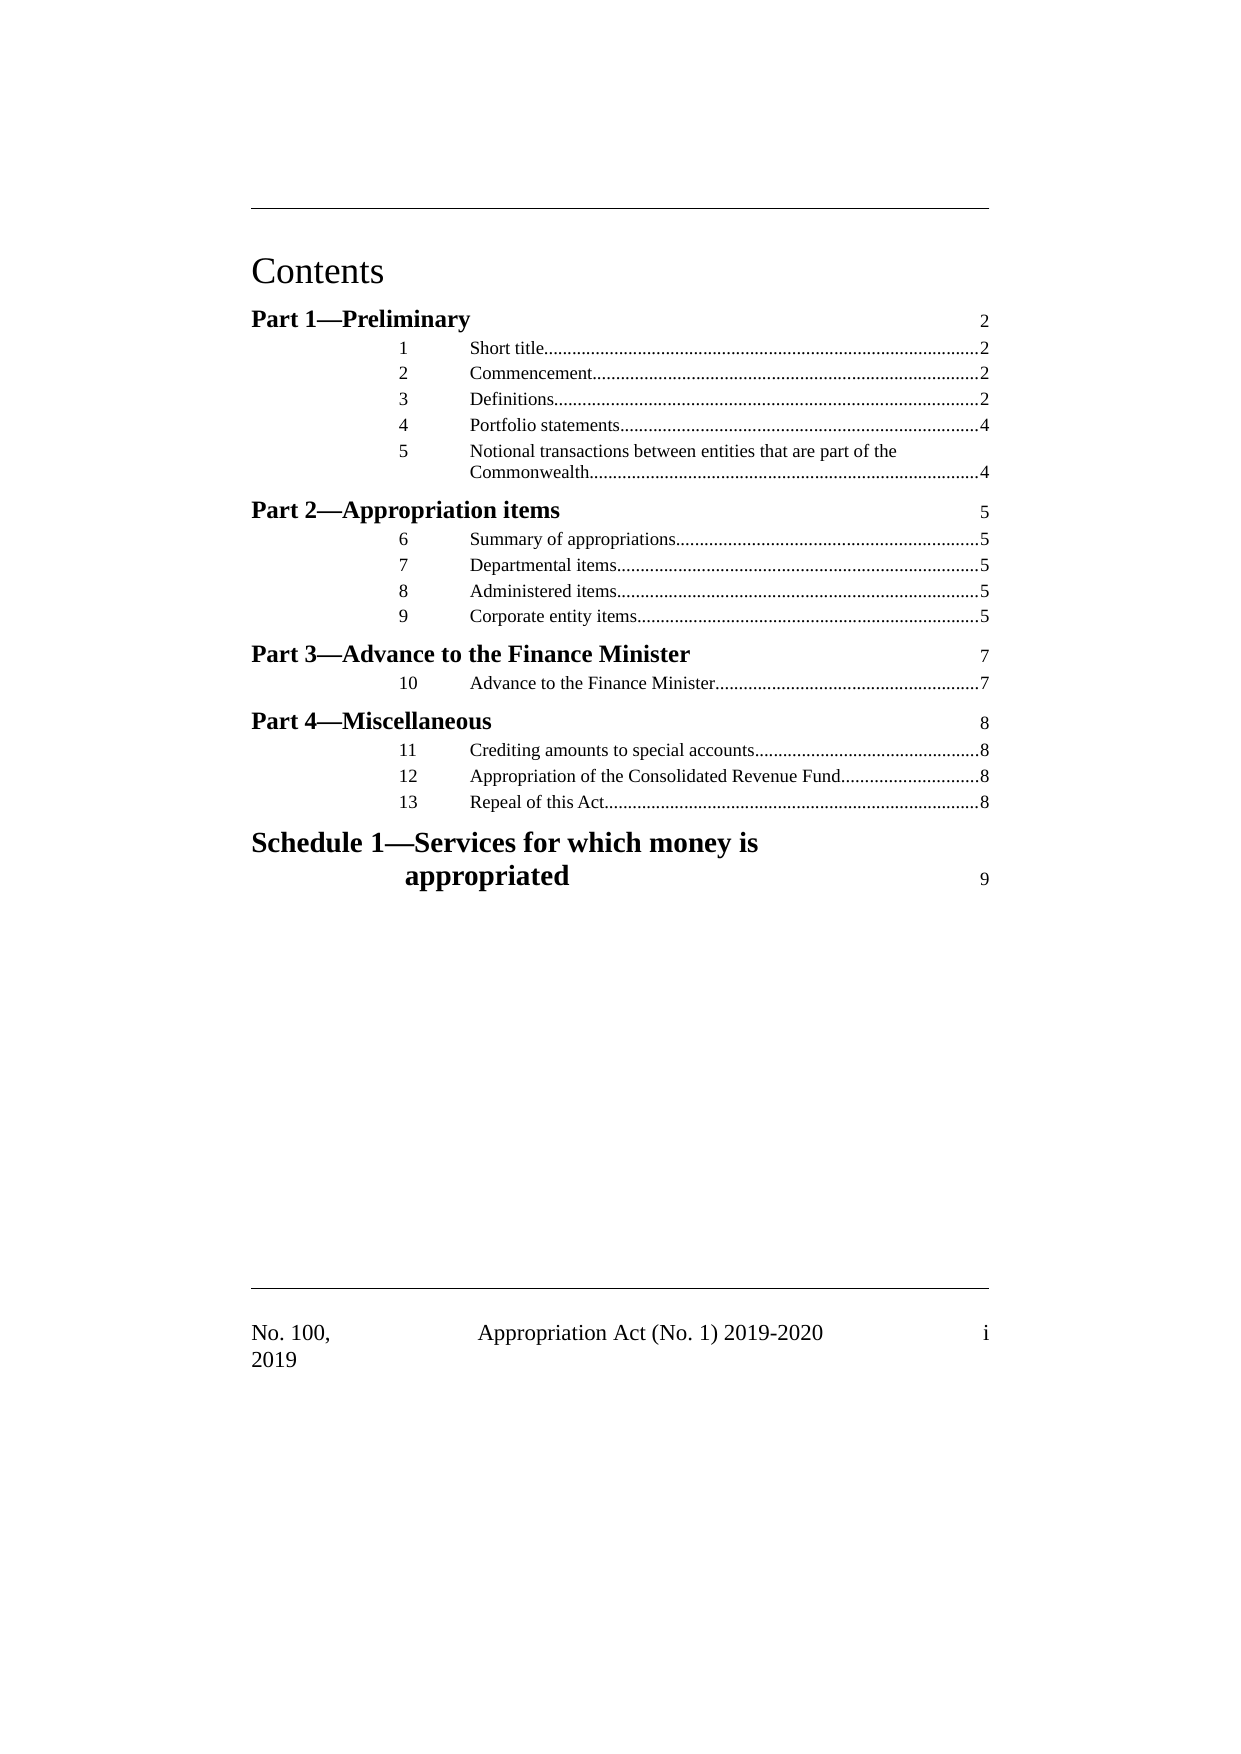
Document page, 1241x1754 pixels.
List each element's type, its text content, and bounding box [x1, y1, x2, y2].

text 13 Repeal of this Act 8 [399, 791, 930, 812]
text Contents [251, 248, 989, 291]
text 11 Crediting amounts to special accounts 8 [399, 739, 930, 761]
text Part 1—Preliminary 2 [251, 304, 930, 332]
text Part 2—Appropriation items 5 [251, 495, 930, 524]
text Schedule 1—Services for which money is appropriated 9 [251, 825, 930, 892]
text 10 Advance to the Finance Minister 7 [399, 672, 930, 694]
text 4 Portfolio statements 4 [399, 414, 930, 435]
text 7 Departmental items 5 [399, 554, 930, 575]
text 12 Appropriation of the Consolidated Revenue Fund 8 [399, 765, 930, 786]
text Part 3—Advance to the Finance Minister 7 [251, 639, 930, 668]
text 6 Summary of appropriations 5 [399, 528, 930, 549]
text 5 Notional transactions between entities that are part of the Commonwealth 4 [399, 439, 930, 483]
text 1 Short title 2 [399, 337, 930, 358]
text 2 Commencement 2 [399, 362, 930, 384]
text 3 Definitions 2 [399, 388, 930, 409]
text Part 4—Miscellaneous 8 [251, 706, 930, 735]
text 9 Corporate entity items 5 [399, 605, 930, 627]
text 8 Administered items 5 [399, 579, 930, 601]
